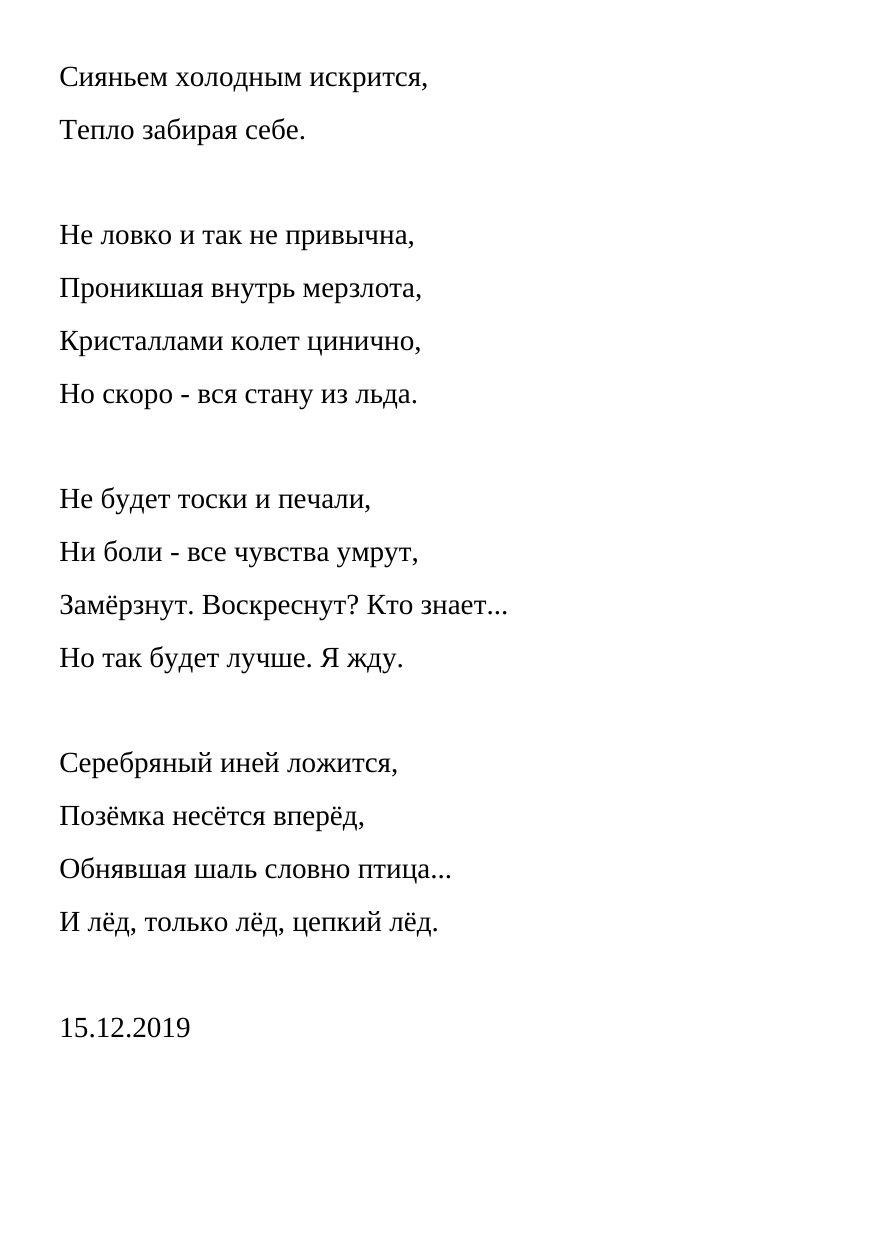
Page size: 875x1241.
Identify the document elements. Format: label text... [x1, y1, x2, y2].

list Ни боли - все чувства умрут, [59, 534, 815, 568]
list Обнявшая шаль словно птица... [59, 851, 815, 885]
list Замёрзнут. Воскреснут? Кто знает... [59, 587, 815, 621]
list Серебряный иней ложится, [59, 746, 815, 779]
list Но скоро - вся стану из льда. [59, 376, 815, 409]
list Не ловко и так не привычна, [59, 217, 815, 251]
list Не будет тоски и печали, [59, 482, 815, 515]
list 15.12.2019 [59, 1010, 815, 1043]
list Позёмка несётся вперёд, [59, 798, 815, 832]
list Проникшая внутрь мерзлота, [59, 270, 815, 304]
list И лёд, только лёд, цепкий лёд. [59, 904, 815, 938]
list Кристаллами колет цинично, [59, 323, 815, 357]
list Сияньем холодным искрится, [59, 59, 815, 93]
list Тепло забирая себе. [59, 112, 815, 145]
list Но так будет лучше. Я жду. [59, 640, 815, 673]
